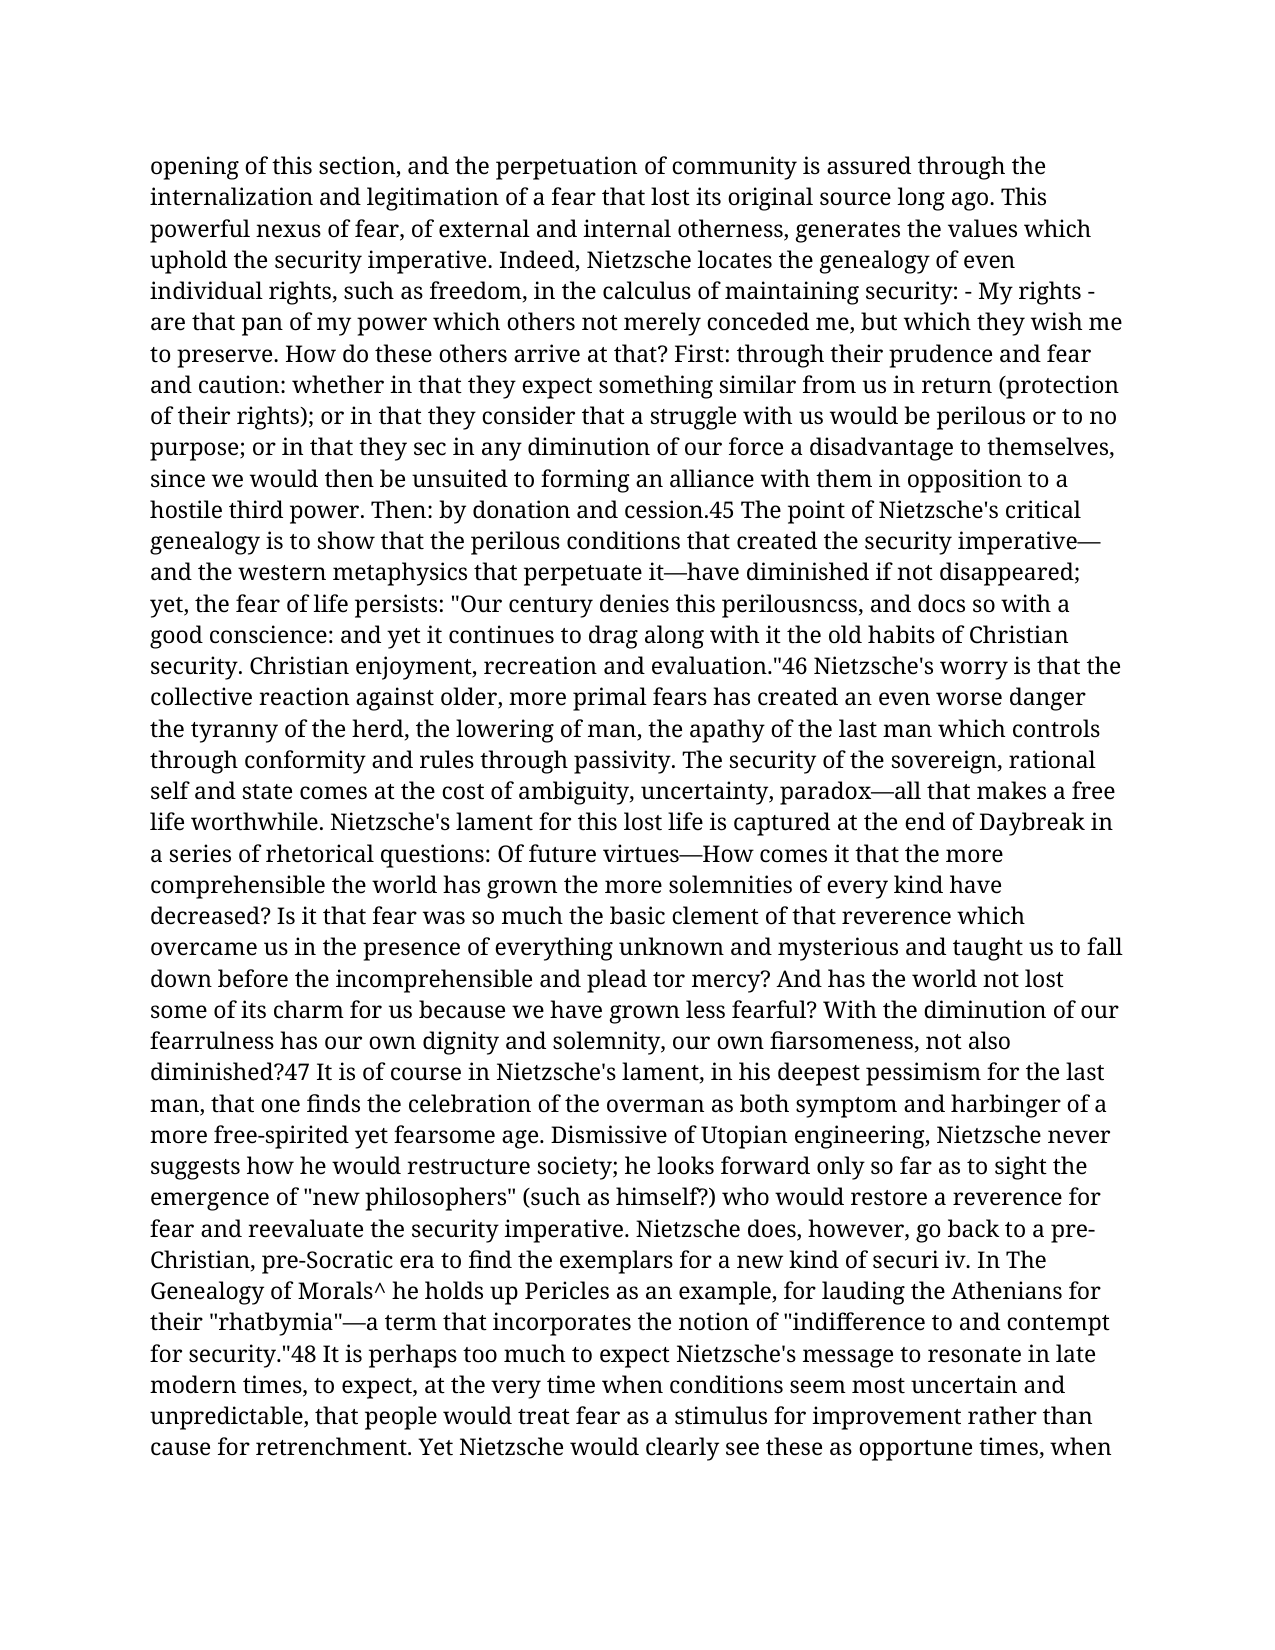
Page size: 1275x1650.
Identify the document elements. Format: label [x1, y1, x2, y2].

text [150, 150, 1125, 1462]
